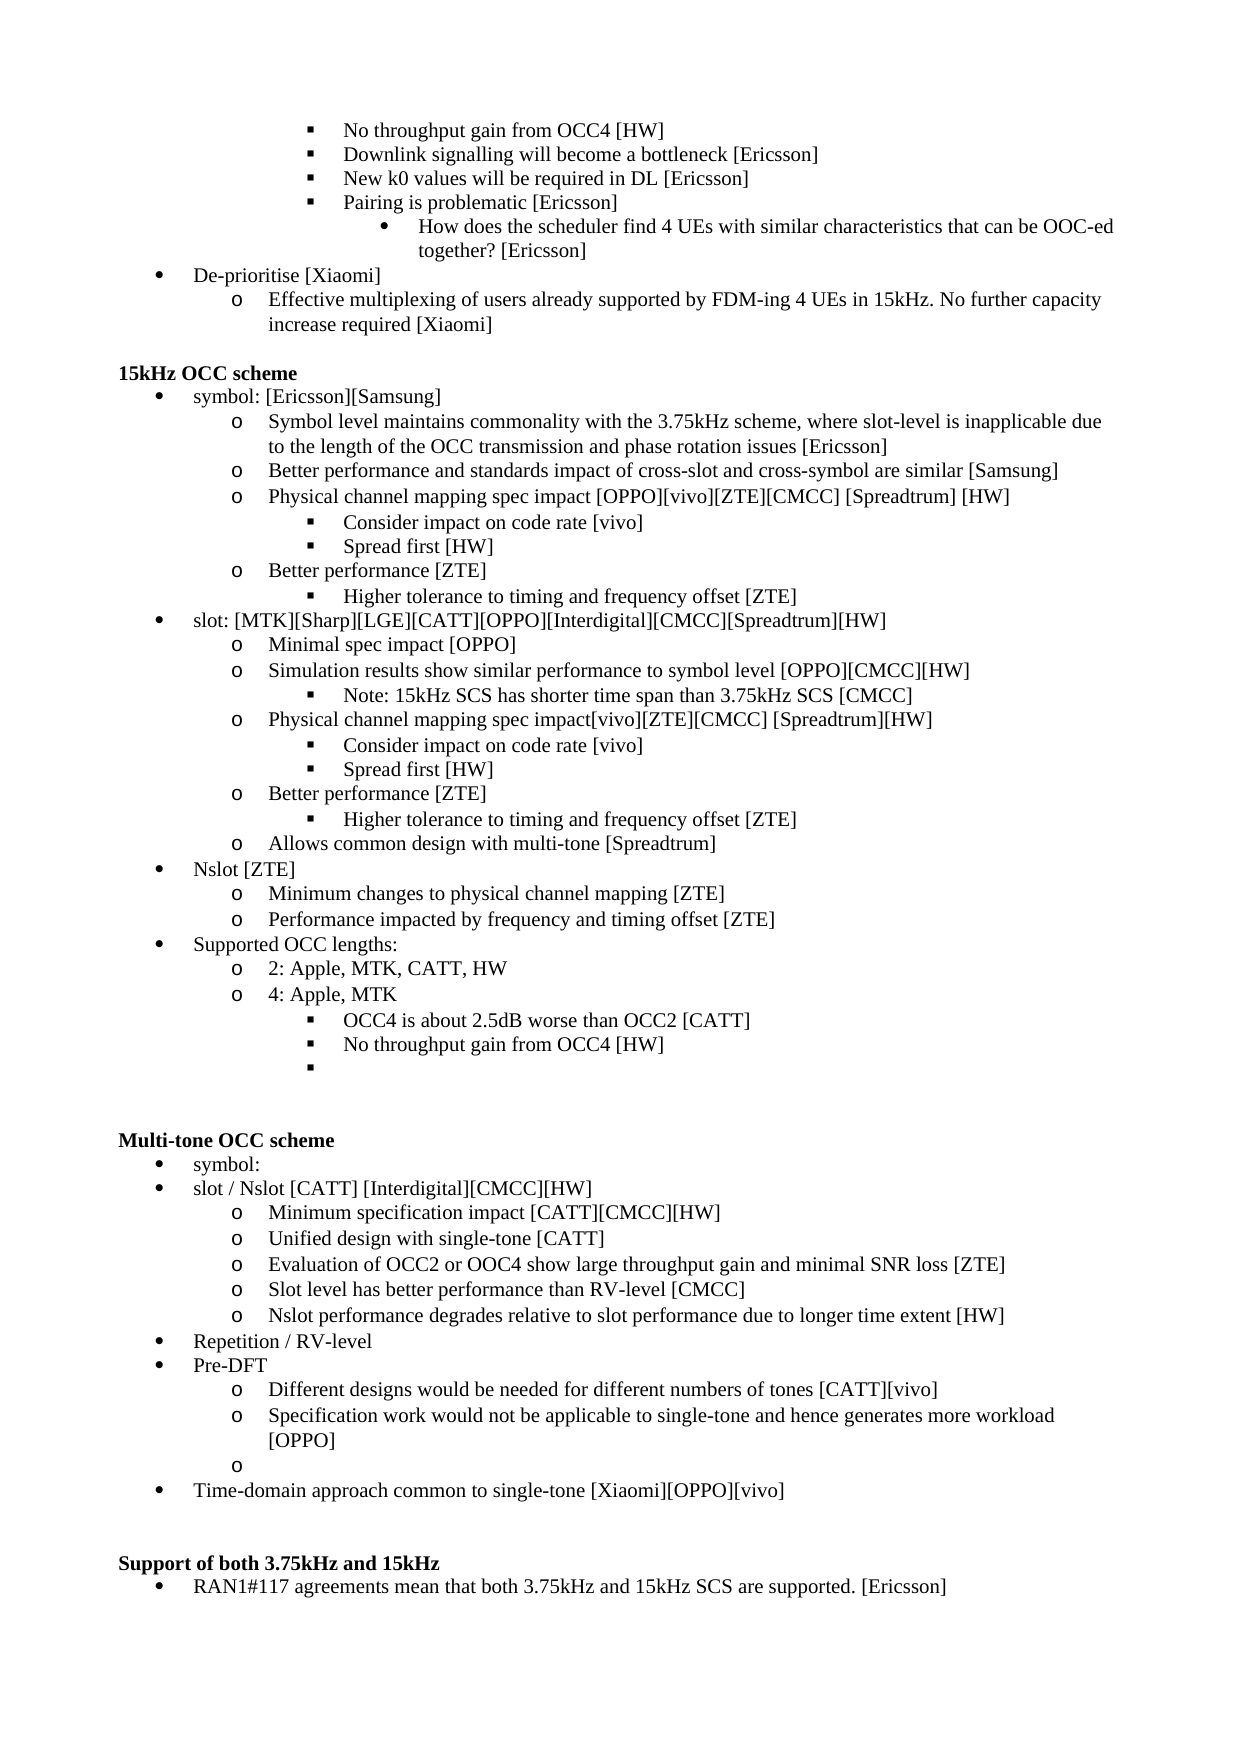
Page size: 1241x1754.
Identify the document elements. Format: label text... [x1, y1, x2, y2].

list slot / Nslot [CATT] [Interdigital][CMCC][HW] [156, 1176, 1122, 1200]
list Performance impacted by frequency and timing offset [ZTE] [231, 906, 1122, 932]
list Specification work would not be applicable to single-tone and hence generates more workload [OPPO] [231, 1403, 1122, 1452]
list Better performance [ZTE] [231, 781, 1122, 807]
list Consider impact on code rate [vivo] [306, 733, 1122, 757]
list Minimum specification impact [CATT][CMCC][HW] [231, 1200, 1122, 1226]
list Pre-DFT [156, 1353, 1122, 1377]
list OCC4 is about 2.5dB worse than OCC2 [CATT] [306, 1008, 1122, 1032]
text Support of both 3.75kHz and 15kHz [118, 1550, 1122, 1574]
list 4: Apple, MTK [231, 982, 1122, 1008]
list De-prioritise [Xiaomi] [156, 262, 1122, 287]
list symbol: [156, 1152, 1122, 1176]
list No throughput gain from OCC4 [HW] [306, 1032, 1122, 1056]
list Simulation results show similar performance to symbol level [OPPO][CMCC][HW] [231, 657, 1122, 683]
list Minimal spec impact [OPPO] [231, 632, 1122, 657]
list Supported OCC lengths: [156, 932, 1122, 956]
list No throughput gain from OCC4 [HW] [306, 118, 1122, 142]
list Repetition / RV-level [156, 1329, 1122, 1353]
list Spread first [HW] [306, 534, 1122, 558]
list Note: 15kHz SCS has shorter time span than 3.75kHz SCS [CMCC] [306, 683, 1122, 707]
list Different designs would be needed for different numbers of tones [CATT][vivo] [231, 1377, 1122, 1403]
list Higher tolerance to timing and frequency offset [ZTE] [306, 584, 1122, 608]
list New k0 values will be required in DL [Ericsson] [306, 166, 1122, 190]
text 15kHz OCC scheme [118, 360, 1122, 384]
list Nslot performance degrades relative to slot performance due to longer time extent [HW] [231, 1303, 1122, 1329]
list Minimum changes to physical channel mapping [ZTE] [231, 881, 1122, 906]
text Multi-tone OCC scheme [118, 1128, 1122, 1152]
list Effective multiplexing of users already supported by FDM-ing 4 UEs in 15kHz. No further capacity increase required [Xiaomi] [231, 287, 1122, 336]
list Evaluation of OCC2 or OOC4 show large throughput gain and minimal SNR loss [ZTE] [231, 1252, 1122, 1277]
list Nslot [ZTE] [156, 857, 1122, 881]
list Slot level has better performance than RV-level [CMCC] [231, 1277, 1122, 1303]
list Symbol level maintains commonality with the 3.75kHz scheme, where slot-level is inapplicable due to the length of the OCC transmission and phase rotation issues [Ericsson] [231, 408, 1122, 458]
list 2: Apple, MTK, CATT, HW [231, 956, 1122, 982]
list Better performance and standards impact of cross-slot and cross-symbol are similar [Samsung] [231, 458, 1122, 484]
list Higher tolerance to timing and frequency offset [ZTE] [306, 807, 1122, 831]
list RAN1#117 agreements mean that both 3.75kHz and 15kHz SCS are supported. [Ericsson] [156, 1574, 1122, 1598]
list Allows common design with multi-tone [Spreadtrum] [231, 831, 1122, 857]
list Physical channel mapping spec impact[vivo][ZTE][CMCC] [Spreadtrum][HW] [231, 707, 1122, 733]
list Spread first [HW] [306, 757, 1122, 781]
list Physical channel mapping spec impact [OPPO][vivo][ZTE][CMCC] [Spreadtrum] [HW] [231, 484, 1122, 510]
list symbol: [Ericsson][Samsung] [156, 384, 1122, 408]
list Time-domain approach common to single-tone [Xiaomi][OPPO][vivo] [156, 1478, 1122, 1502]
list Better performance [ZTE] [231, 558, 1122, 584]
list Pairing is problematic [Ericsson] [306, 190, 1122, 214]
list How does the scheduler find 4 UEs with similar characteristics that can be OOC-ed together? [Ericsson] [381, 214, 1122, 262]
list Unified design with single-tone [CATT] [231, 1226, 1122, 1252]
list Downlink signalling will become a bottleneck [Ericsson] [306, 142, 1122, 166]
list slot: [MTK][Sharp][LGE][CATT][OPPO][Interdigital][CMCC][Spreadtrum][HW] [156, 608, 1122, 632]
list Consider impact on code rate [vivo] [306, 510, 1122, 534]
